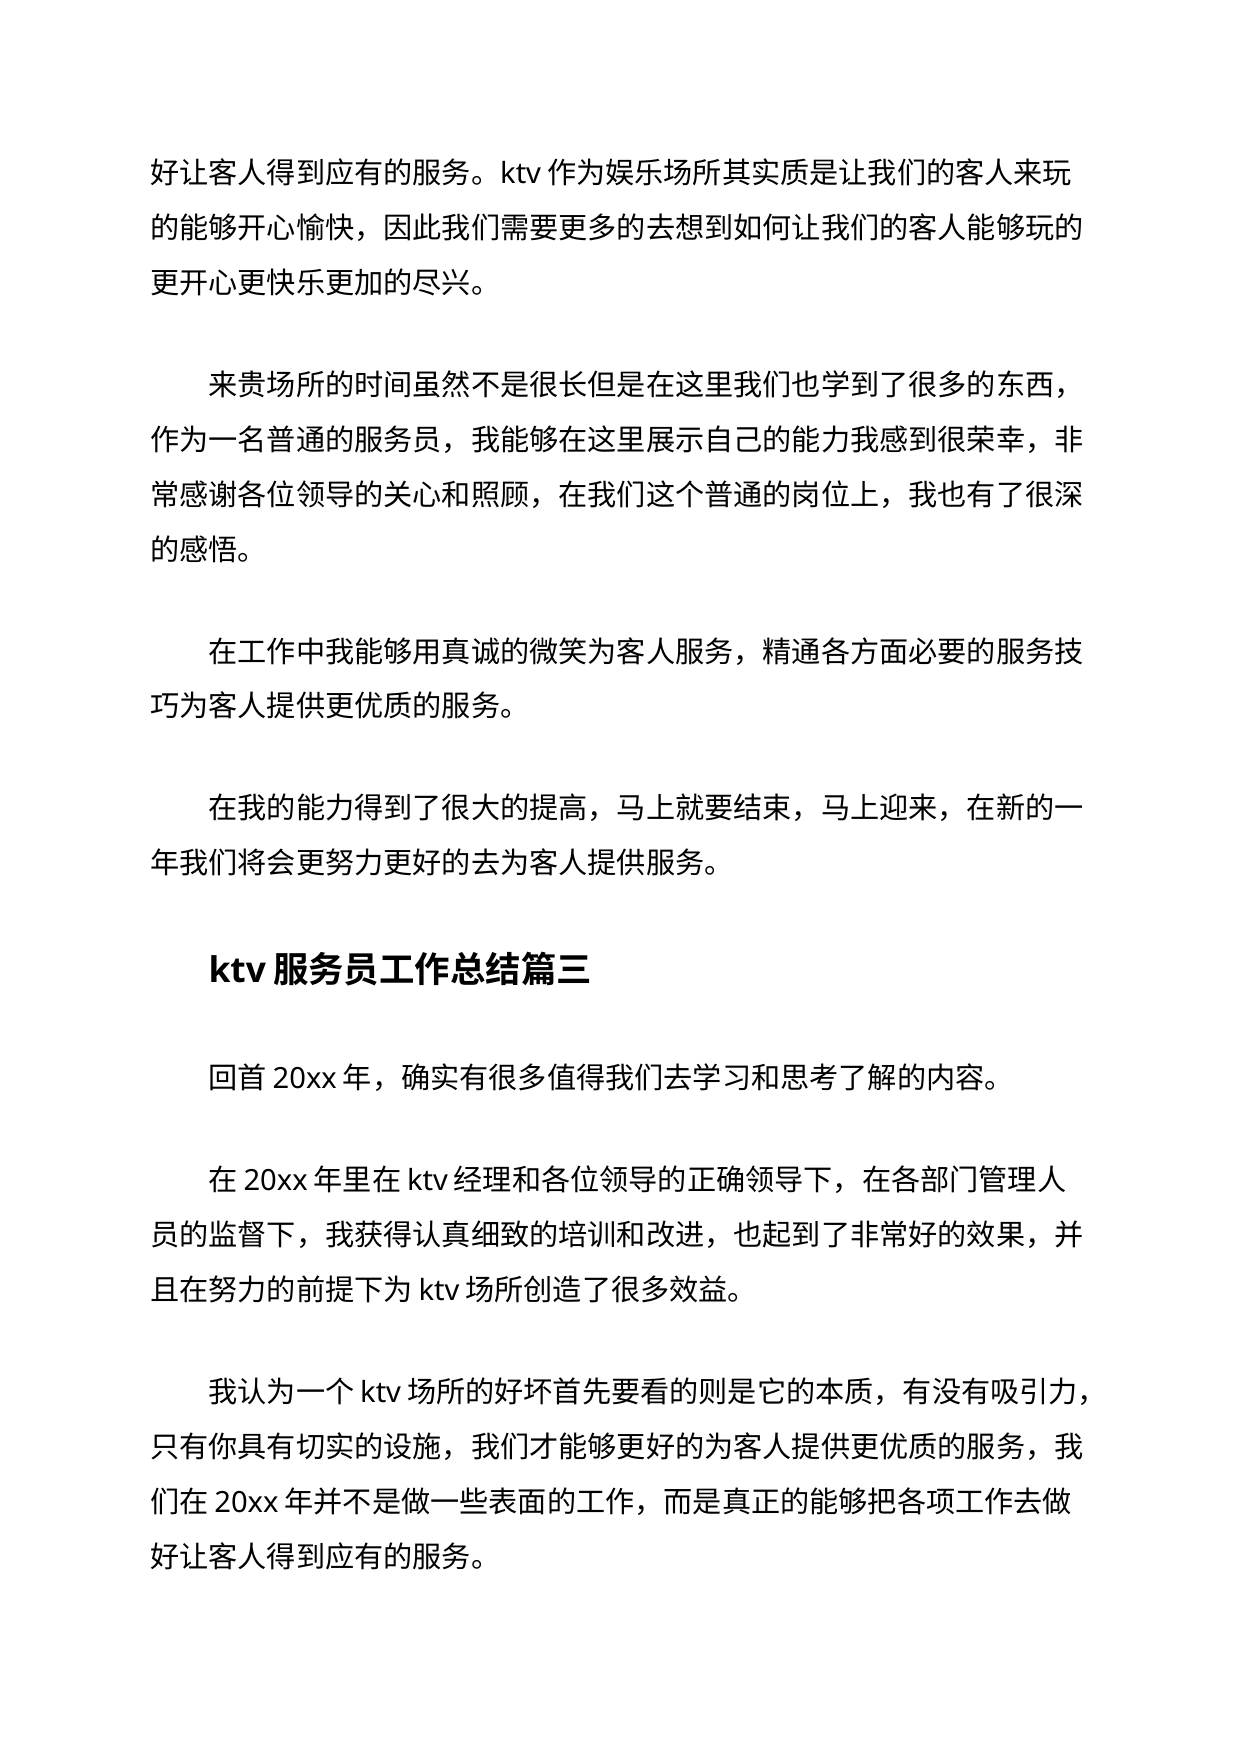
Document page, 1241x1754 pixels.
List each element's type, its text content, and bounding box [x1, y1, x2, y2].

text 在我的能力得到了很大的提高，马上就要结束，马上迎来，在新的一年我们将会更努力更好的去为客人提供服务。 [150, 785, 1090, 882]
text 在工作中我能够用真诚的微笑为客人服务，精通各方面必要的服务技巧为客人提供更优质的服务。 [150, 628, 1090, 725]
text 在20xx年里在ktv经理和各位领导的正确领导下，在各部门管理人员的监督下，我获得认真细致的培训和改进，也起到了非常好的效果，并且在努力的前提下为ktv场所创造了很多效益。 [150, 1157, 1090, 1309]
text 来贵场所的时间虽然不是很长但是在这里我们也学到了很多的东西，作为一名普通的服务员，我能够在这里展示自己的能力我感到很荣幸，非常感谢各位领导的关心和照顾，在我们这个普通的岗位上，我也有了很深的感悟。 [150, 362, 1090, 569]
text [150, 150, 1090, 302]
text 回首20xx年，确实有很多值得我们去学习和思考了解的内容。 [150, 1055, 1090, 1097]
text ktv服务员工作总结篇三 [150, 941, 1090, 993]
text 我认为一个ktv场所的好坏首先要看的则是它的本质，有没有吸引力，只有你具有切实的设施，我们才能够更好的为客人提供更优质的服务，我们在20xx年并不是做一些表面的工作，而是真正的能够把各项工作去做好让客人得到应有的服务。 [150, 1369, 1090, 1576]
